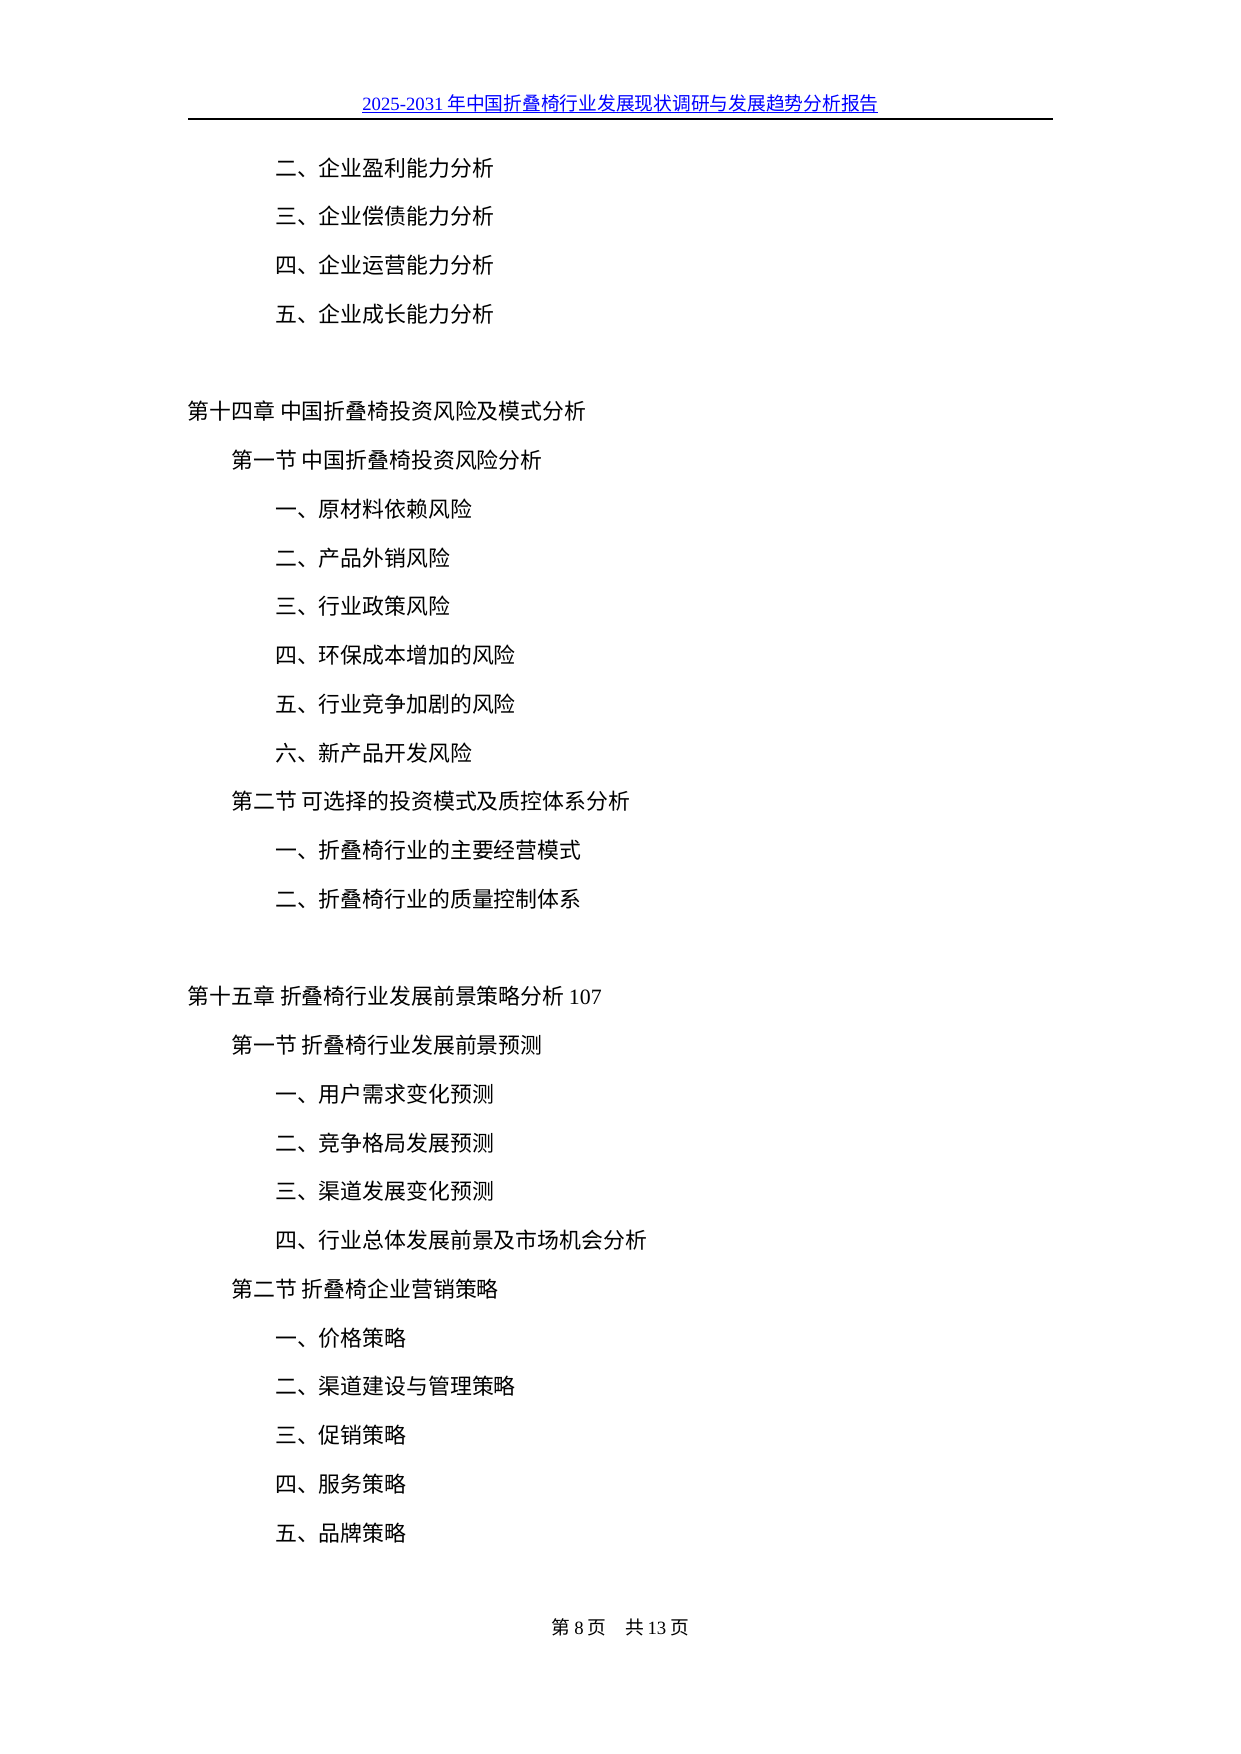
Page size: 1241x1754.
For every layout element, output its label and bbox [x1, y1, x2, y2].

text [187, 150, 1053, 1548]
